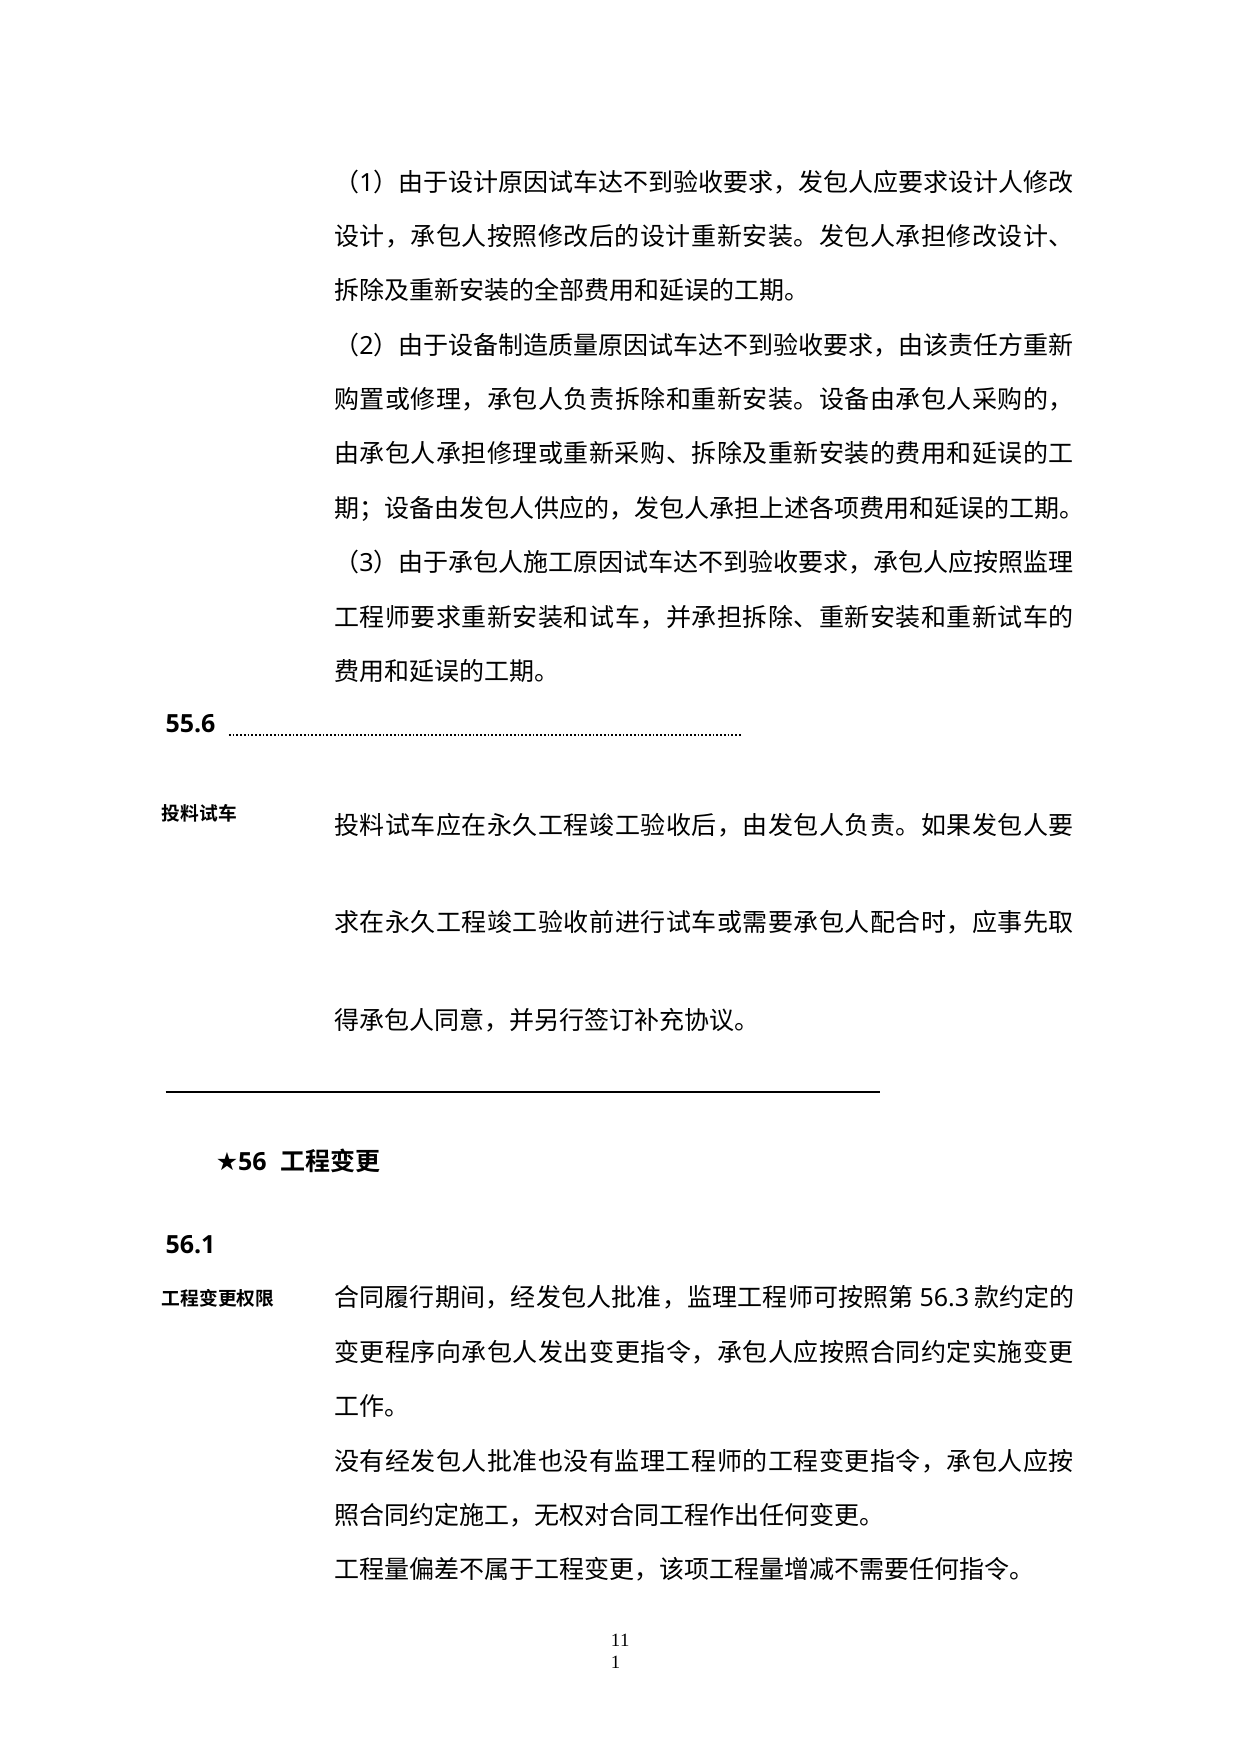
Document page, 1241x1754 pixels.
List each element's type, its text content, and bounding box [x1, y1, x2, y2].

text 56.1 [165, 1227, 1075, 1261]
text （3）由于承包人施工原因试车达不到验收要求，承包人应按照监理工程师要求重新安装和试车，并承担拆除、重新安装和重新试车的费用和延误的工期。 [334, 543, 1075, 688]
text ★56 工程变更 [165, 1127, 1075, 1192]
text 投料试车应在永久工程竣工验收后，由发包人负责。如果发包人要求在永久工程竣工验收前进行试车或需要承包人配合时，应事先取得承包人同意，并另行签订补充协议。 [334, 791, 1075, 1051]
text （1）由于设计原因试车达不到验收要求，发包人应要求设计人修改设计，承包人按照修改后的设计重新安装。发包人承担修改设计、拆除及重新安装的全部费用和延误的工期。 [334, 162, 1075, 307]
text 工程量偏差不属于工程变更，该项工程量增减不需要任何指令。 [334, 1550, 1075, 1586]
text 55.6 [165, 706, 1075, 740]
text （2）由于设备制造质量原因试车达不到验收要求，由该责任方重新购置或修理，承包人负责拆除和重新安装。设备由承包人采购的，由承包人承担修理或重新采购、拆除及重新安装的费用和延误的工期；设备由发包人供应的，发包人承担上述各项费用和延误的工期。 [334, 325, 1075, 524]
text 没有经发包人批准也没有监理工程师的工程变更指令，承包人应按照合同约定施工，无权对合同工程作出任何变更。 [334, 1441, 1075, 1532]
text 合同履行期间，经发包人批准，监理工程师可按照第56.3款约定的变更程序向承包人发出变更指令，承包人应按照合同约定实施变更工作。 [334, 1278, 1075, 1423]
